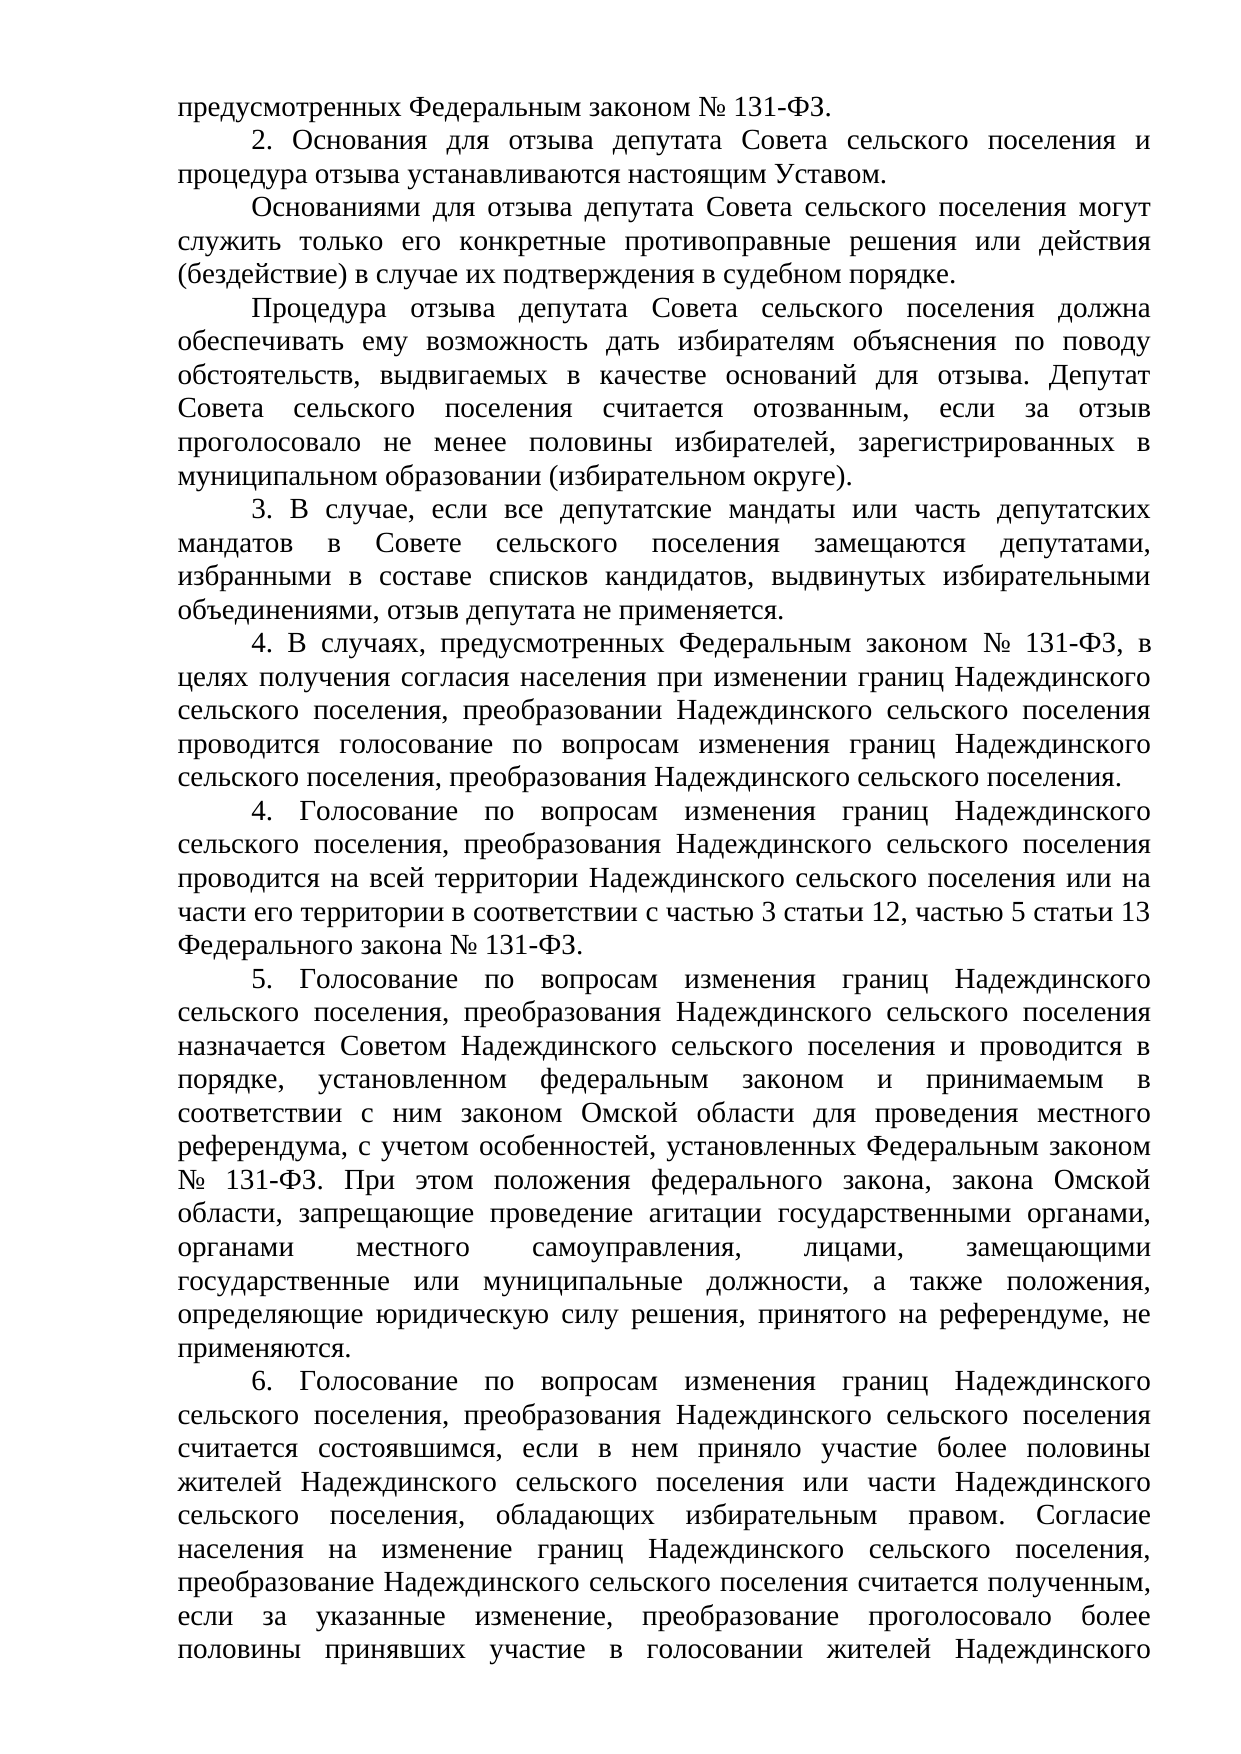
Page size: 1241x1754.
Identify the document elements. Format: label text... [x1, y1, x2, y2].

text 3. В случае, если все депутатские мандаты или часть депутатских мандатов в Совете сельского поселения замещаются депутатами, избранными в составе списков кандидатов, выдвинутых избирательными объединениями, отзыв депутата не применяется. [177, 491, 1152, 625]
text 2. Основания для отзыва депутата Совета сельского поселения и процедура отзыва устанавливаются настоящим Уставом. [177, 122, 1152, 189]
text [177, 89, 1152, 122]
text 4. В случаях, предусмотренных Федеральным законом № 131-ФЗ, в целях получения согласия населения при изменении границ Надеждинского сельского поселения, преобразовании Надеждинского сельского поселения проводится голосование по вопросам изменения границ Надеждинского сельского поселения, преобразования Надеждинского сельского поселения. [177, 625, 1152, 793]
text 5. Голосование по вопросам изменения границ Надеждинского сельского поселения, преобразования Надеждинского сельского поселения назначается Советом Надеждинского сельского поселения и проводится в порядке, установленном федеральным законом и принимаемым в соответствии с ним законом Омской области для проведения местного референдума, с учетом особенностей, установленных Федеральным законом № 131-ФЗ. При этом положения федерального закона, закона Омской области, запрещающие проведение агитации государственными органами, органами местного самоуправления, лицами, замещающими государственные или муниципальные должности, а также положения, определяющие юридическую силу решения, принятого на референдуме, не применяются. [177, 961, 1152, 1363]
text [177, 1363, 1152, 1665]
text Основаниями для отзыва депутата Совета сельского поселения могут служить только его конкретные противоправные решения или действия (бездействие) в случае их подтверждения в судебном порядке. [177, 189, 1152, 290]
text 4. Голосование по вопросам изменения границ Надеждинского сельского поселения, преобразования Надеждинского сельского поселения проводится на всей территории Надеждинского сельского поселения или на части его территории в соответствии с частью 3 статьи 12, частью 5 статьи 13 Федерального закона № 131-ФЗ. [177, 793, 1152, 961]
text Процедура отзыва депутата Совета сельского поселения должна обеспечивать ему возможность дать избирателям объяснения по поводу обстоятельств, выдвигаемых в качестве оснований для отзыва. Депутат Совета сельского поселения считается отозванным, если за отзыв проголосовало не менее половины избирателей, зарегистрированных в муниципальном образовании (избирательном округе). [177, 290, 1152, 491]
